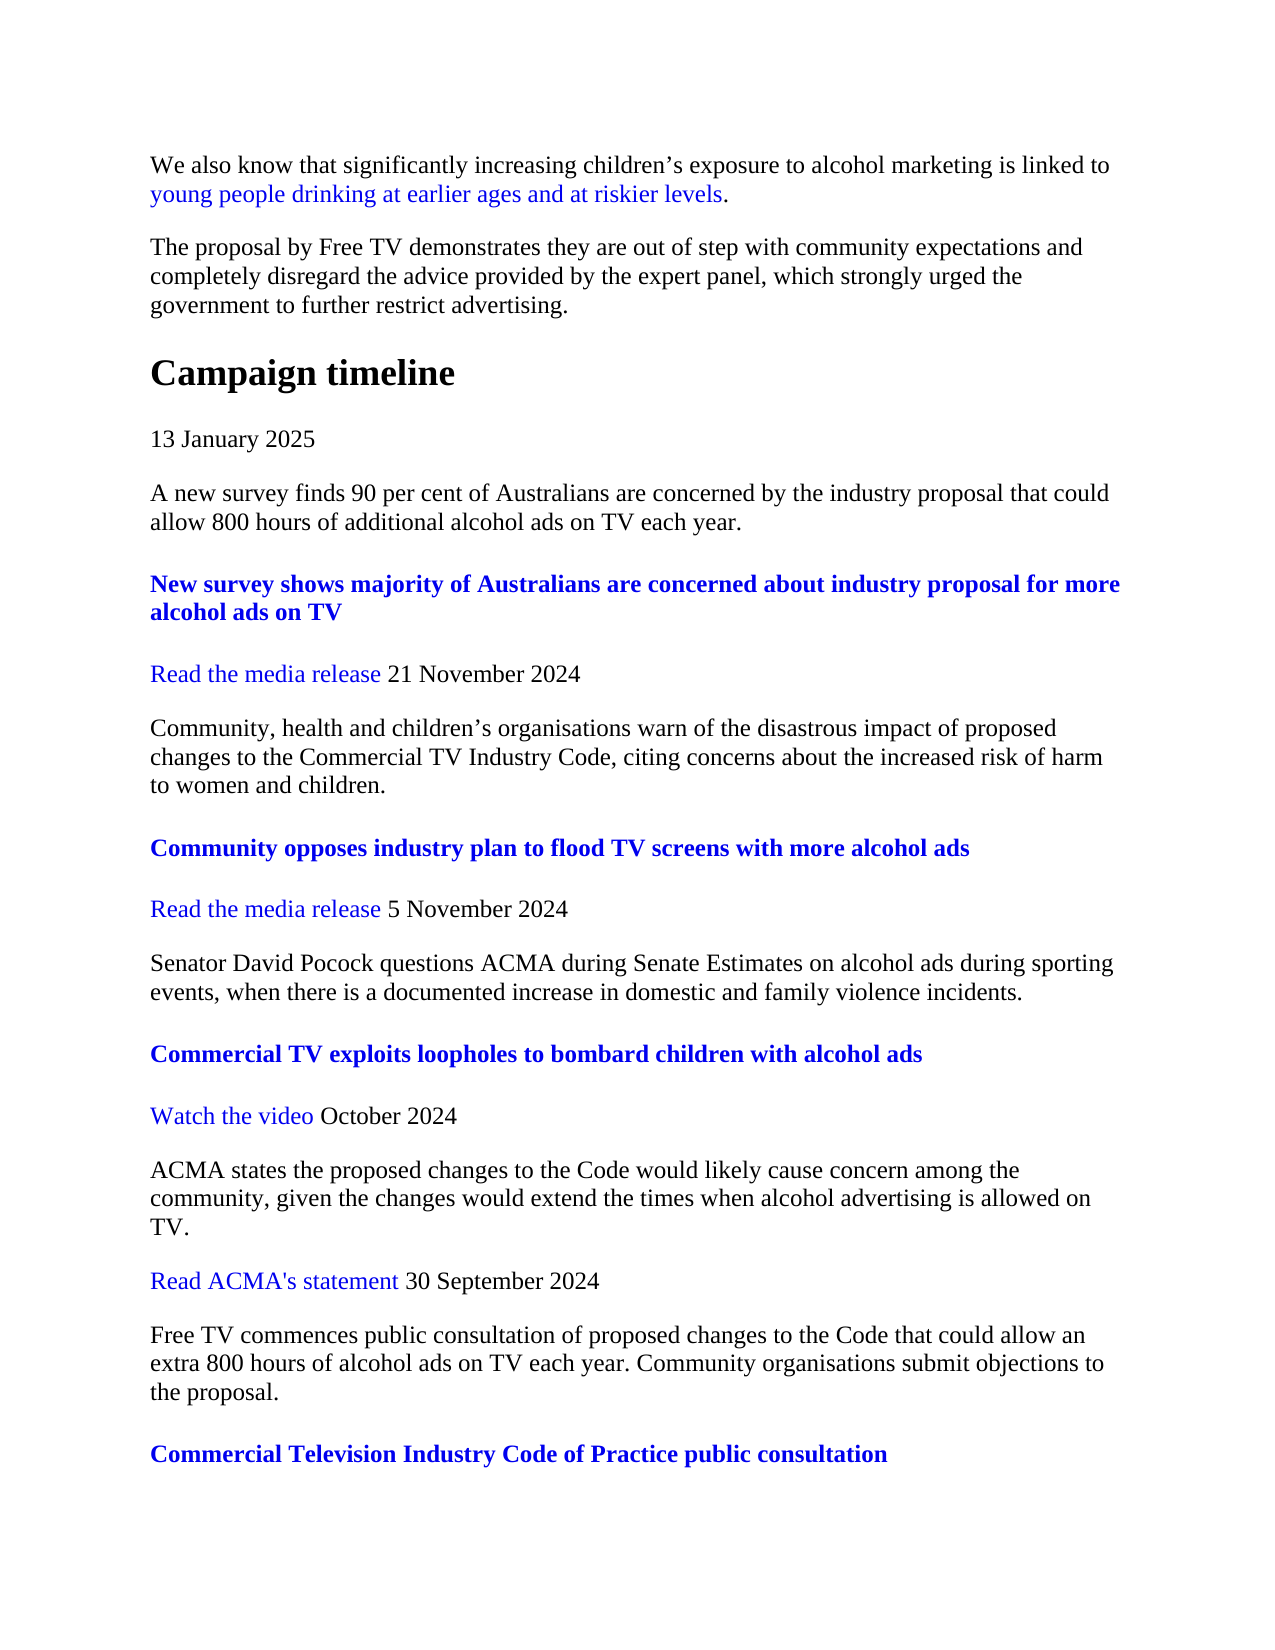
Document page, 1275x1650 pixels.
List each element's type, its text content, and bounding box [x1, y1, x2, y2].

subtitle Commercial Television Industry Code of Practice public consultation [150, 1439, 1125, 1468]
text ACMA states the proposed changes to the Code would likely cause concern among the community, given the changes would extend the times when alcohol advertising is allowed on TV. [150, 1155, 1125, 1241]
text Read ACMA's statement 30 September 2024 [150, 1266, 1125, 1295]
text Watch the video October 2024 [150, 1101, 1125, 1130]
text Community, health and children’s organisations warn of the disastrous impact of proposed changes to the Commercial TV Industry Code, citing concerns about the increased risk of harm to women and children. [150, 713, 1125, 799]
subtitle Community opposes industry plan to flood TV screens with more alcohol ads [150, 833, 1125, 861]
text We also know that significantly increasing children’s exposure to alcohol marketing is linked to young people drinking at earlier ages and at riskier levels. [150, 150, 1125, 207]
text A new survey finds 90 per cent of Australians are concerned by the industry proposal that could allow 800 hours of additional alcohol ads on TV each year. [150, 478, 1125, 535]
subtitle New survey shows majority of Australians are concerned about industry proposal for more alcohol ads on TV [150, 569, 1125, 626]
subtitle Commercial TV exploits loopholes to bombard children with alcohol ads [150, 1039, 1125, 1068]
text Free TV commences public consultation of proposed changes to the Code that could allow an extra 800 hours of alcohol ads on TV each year. Community organisations submit objections to the proposal. [150, 1320, 1125, 1406]
text The proposal by Free TV demonstrates they are out of step with community expectations and completely disregard the advice provided by the expert panel, which strongly urged the government to further restrict advertising. [150, 232, 1125, 319]
text Senator David Pocock questions ACMA during Senate Estimates on alcohol ads during sporting events, when there is a documented increase in domestic and family violence incidents. [150, 948, 1125, 1006]
subtitle Campaign timeline [150, 350, 1125, 393]
text 13 January 2025 [150, 424, 1125, 453]
text Read the media release 5 November 2024 [150, 894, 1125, 923]
text Read the media release 21 November 2024 [150, 659, 1125, 688]
